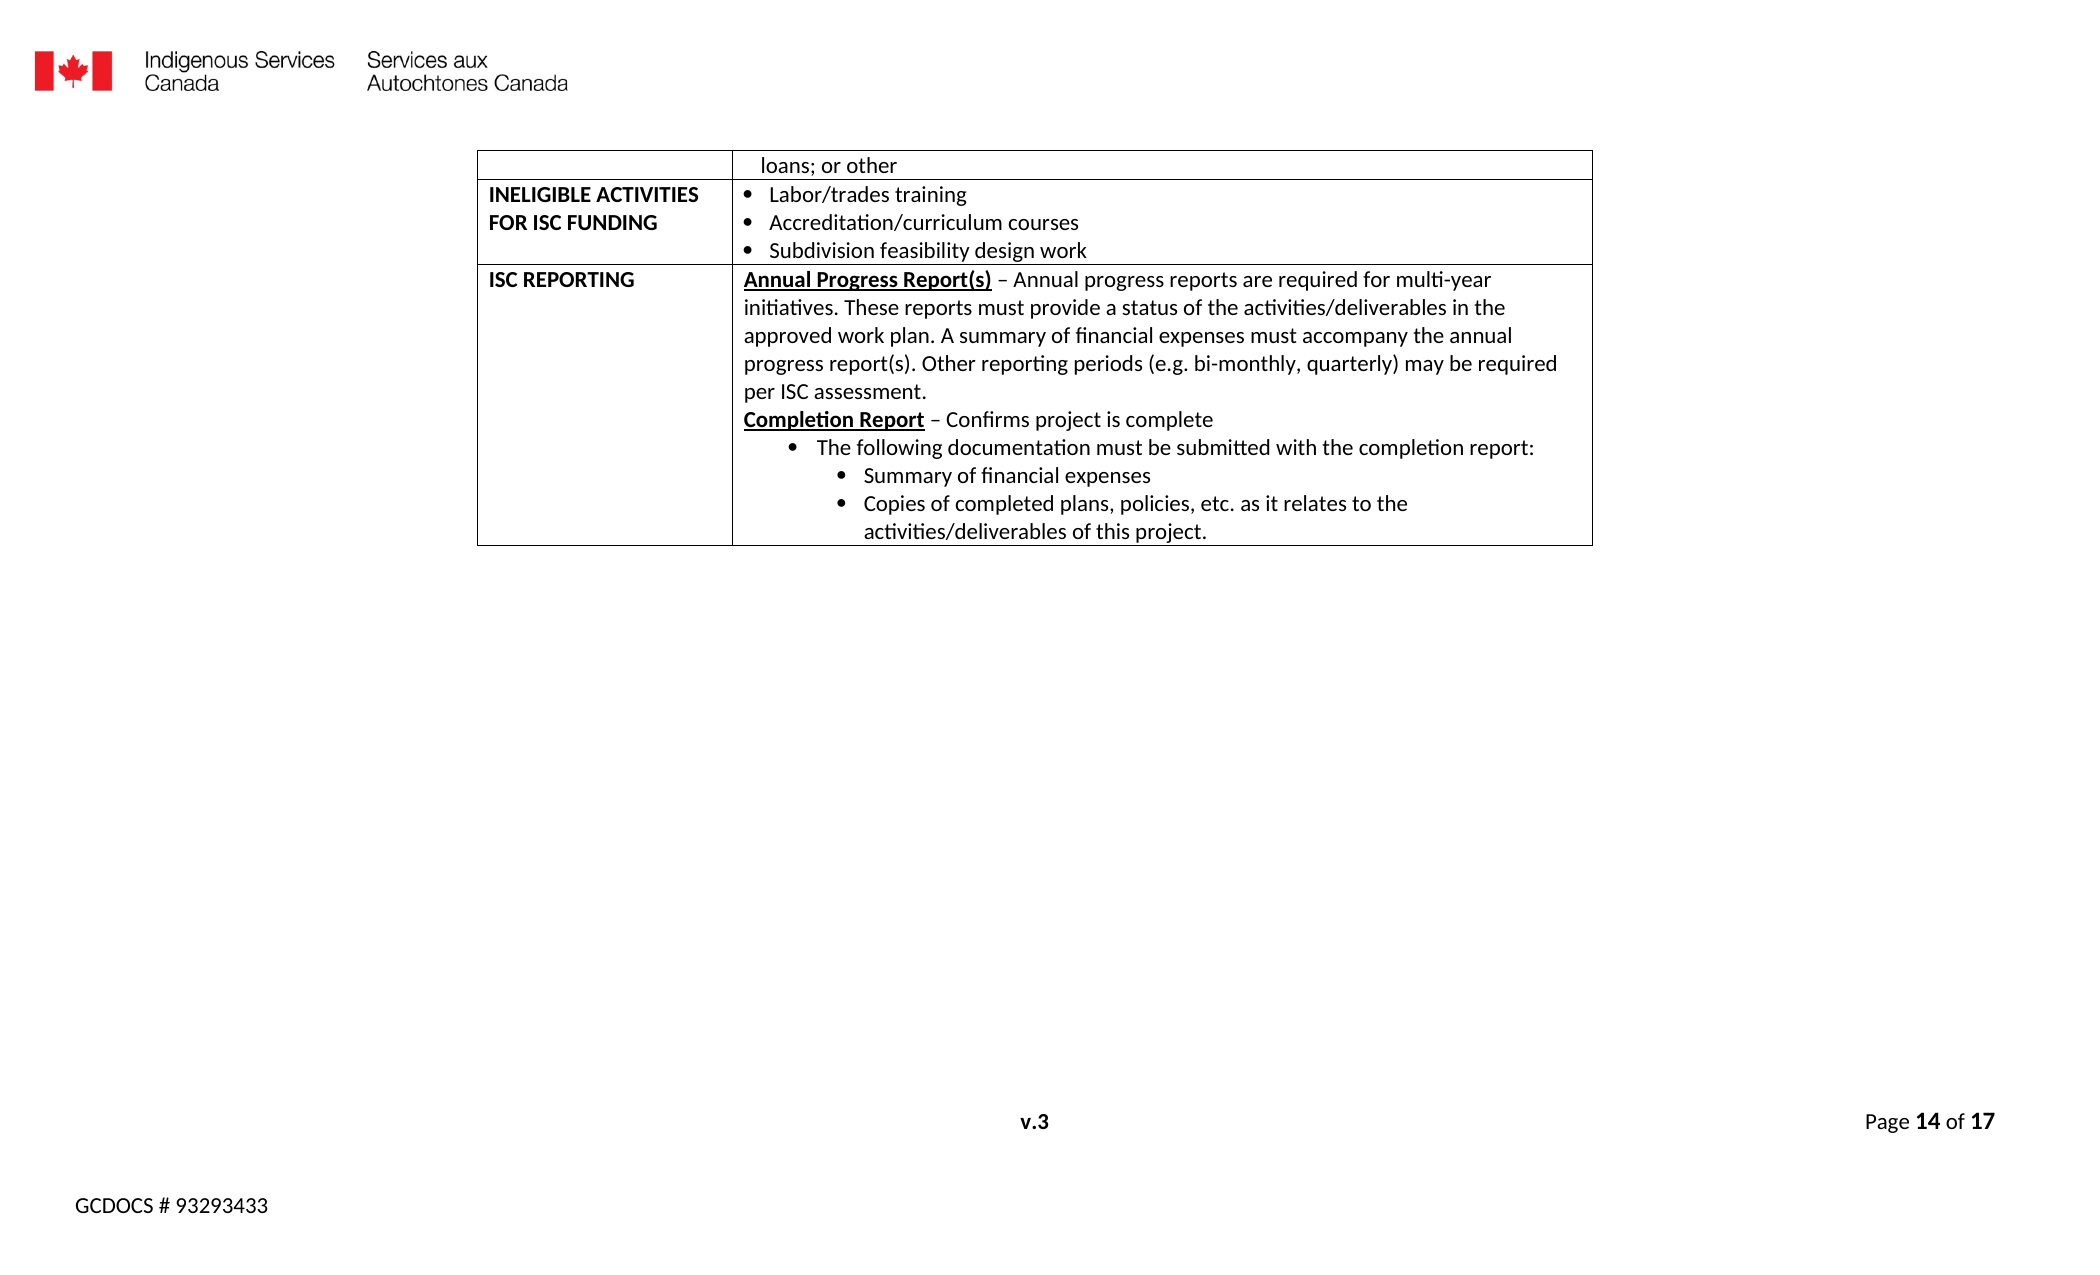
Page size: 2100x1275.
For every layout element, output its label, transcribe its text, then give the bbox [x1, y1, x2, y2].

picture [34, 51, 568, 91]
table_cell ISC REPORTING [478, 265, 732, 545]
table_cell Labor/trades training Accreditation/curriculum courses Subdivision feasibility design work [733, 180, 1592, 264]
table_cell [733, 151, 1592, 179]
table_cell INELIGIBLE ACTIVITIES FOR ISC FUNDING [478, 180, 732, 264]
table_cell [478, 151, 732, 179]
table_cell Annual Progress Report(s) – Annual progress reports are required for multi-year initiatives. These reports must provide a status of the activities/deliverables in the approved work plan. A summary of financial expenses must accompany the annual progress report(s). Other reporting periods (e.g. bi-monthly, quarterly) may be required per ISC assessment. Completion Report – Confirms project is complete The following documentation must be submitted with the completion report: Summary of financial expenses Copies of completed plans, policies, etc. as it relates to the activities/deliverables of this project. [733, 265, 1592, 545]
